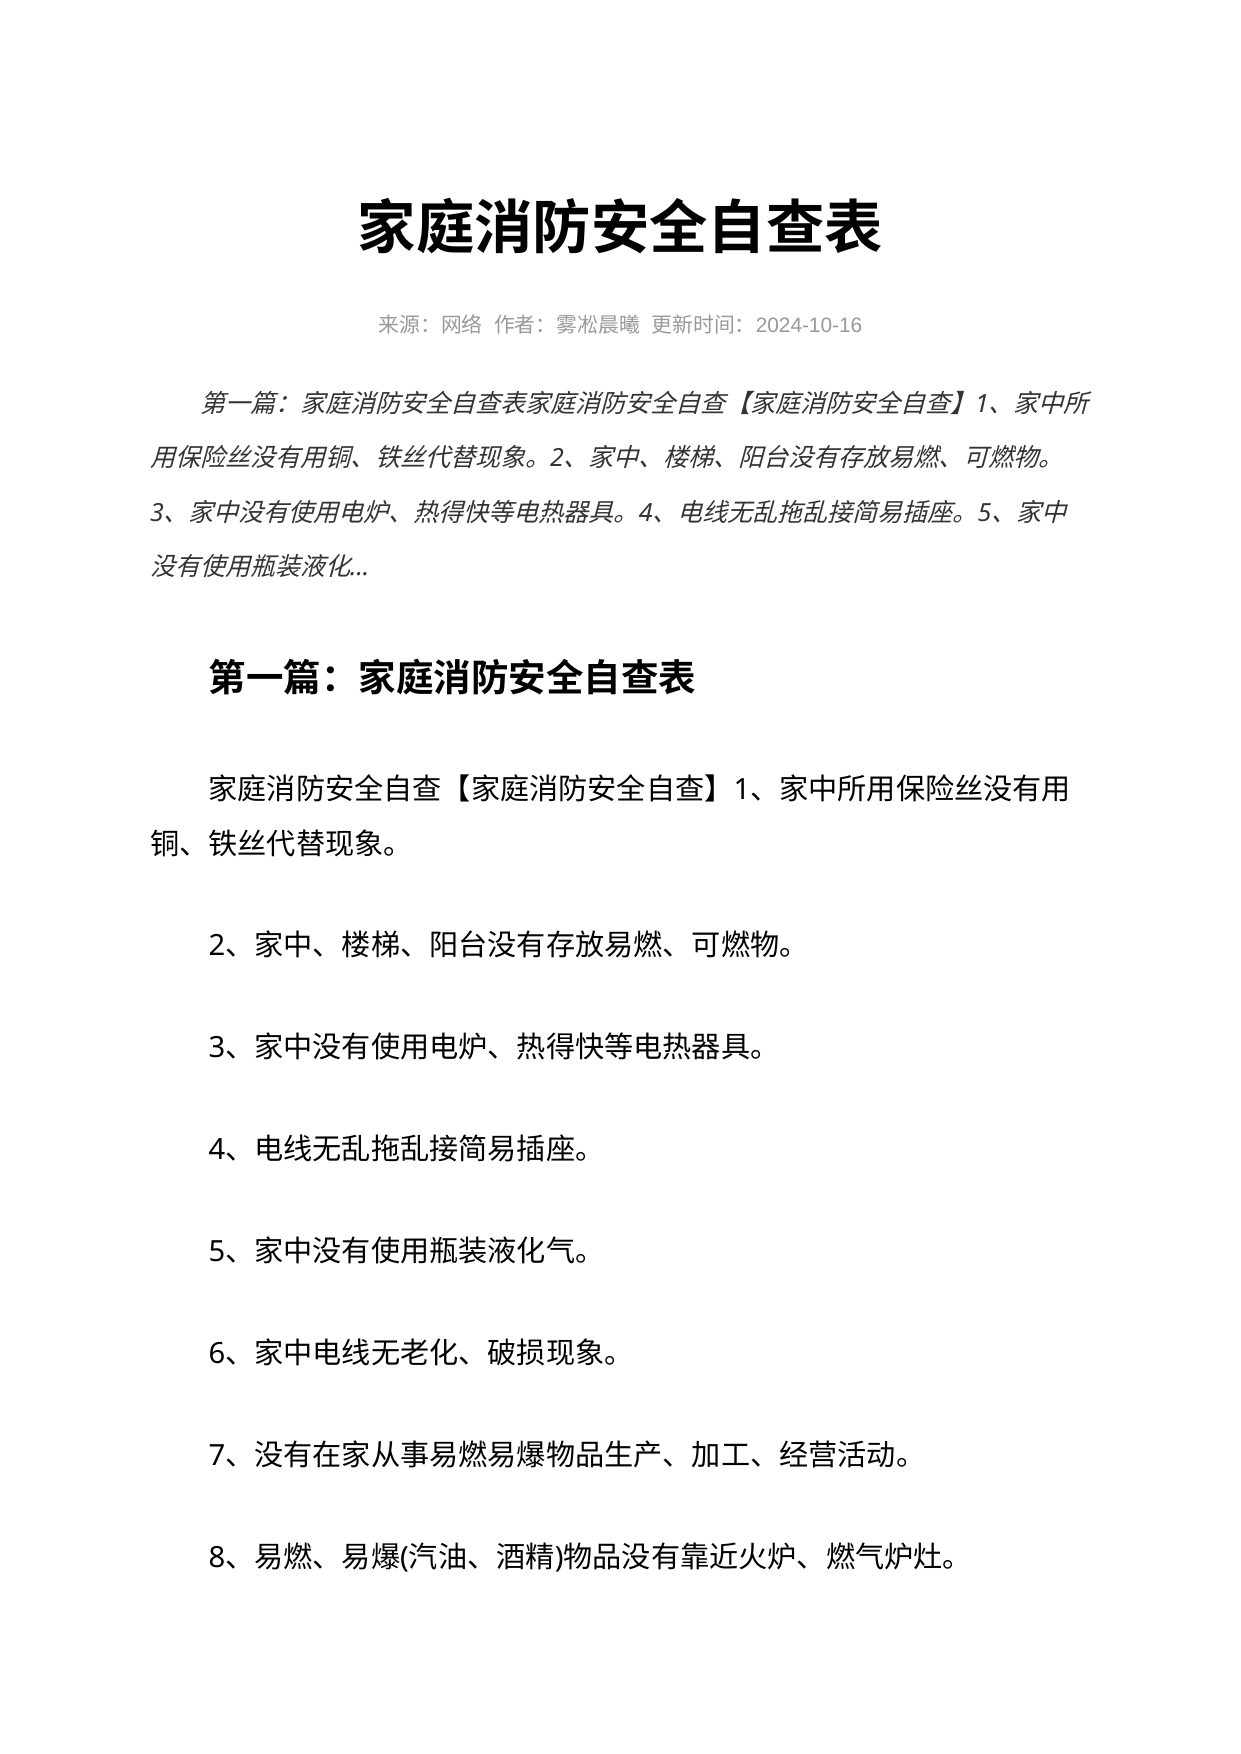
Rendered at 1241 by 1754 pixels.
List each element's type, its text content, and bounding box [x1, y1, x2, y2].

text 家庭消防安全自查【家庭消防安全自查】1、家中所用保险丝没有用铜、铁丝代替现象。 [150, 765, 1090, 862]
text 来源：网络 作者：雾凇晨曦 更新时间：2024-10-16 [150, 313, 1090, 337]
text 7、没有在家从事易燃易爆物品生产、加工、经营活动。 [150, 1432, 1090, 1474]
text 2、家中、楼梯、阳台没有存放易燃、可燃物。 [150, 922, 1090, 964]
text 4、电线无乱拖乱接简易插座。 [150, 1126, 1090, 1168]
text 第一篇：家庭消防安全自查表家庭消防安全自查【家庭消防安全自查】1、家中所用保险丝没有用铜、铁丝代替现象。2、家中、楼梯、阳台没有存放易燃、可燃物。3、家中没有使用电炉、热得快等电热器具。4、电线无乱拖乱接简易插座。5、家中没有使用瓶装液化... [150, 383, 1090, 583]
text 6、家中电线无老化、破损现象。 [150, 1330, 1090, 1372]
subtitle 家庭消防安全自查表 [150, 181, 1090, 266]
text 5、家中没有使用瓶装液化气。 [150, 1228, 1090, 1270]
text 3、家中没有使用电炉、热得快等电热器具。 [150, 1024, 1090, 1066]
text 第一篇：家庭消防安全自查表 [150, 648, 1090, 702]
text 8、易燃、易爆(汽油、酒精)物品没有靠近火炉、燃气炉灶。 [150, 1534, 1090, 1576]
